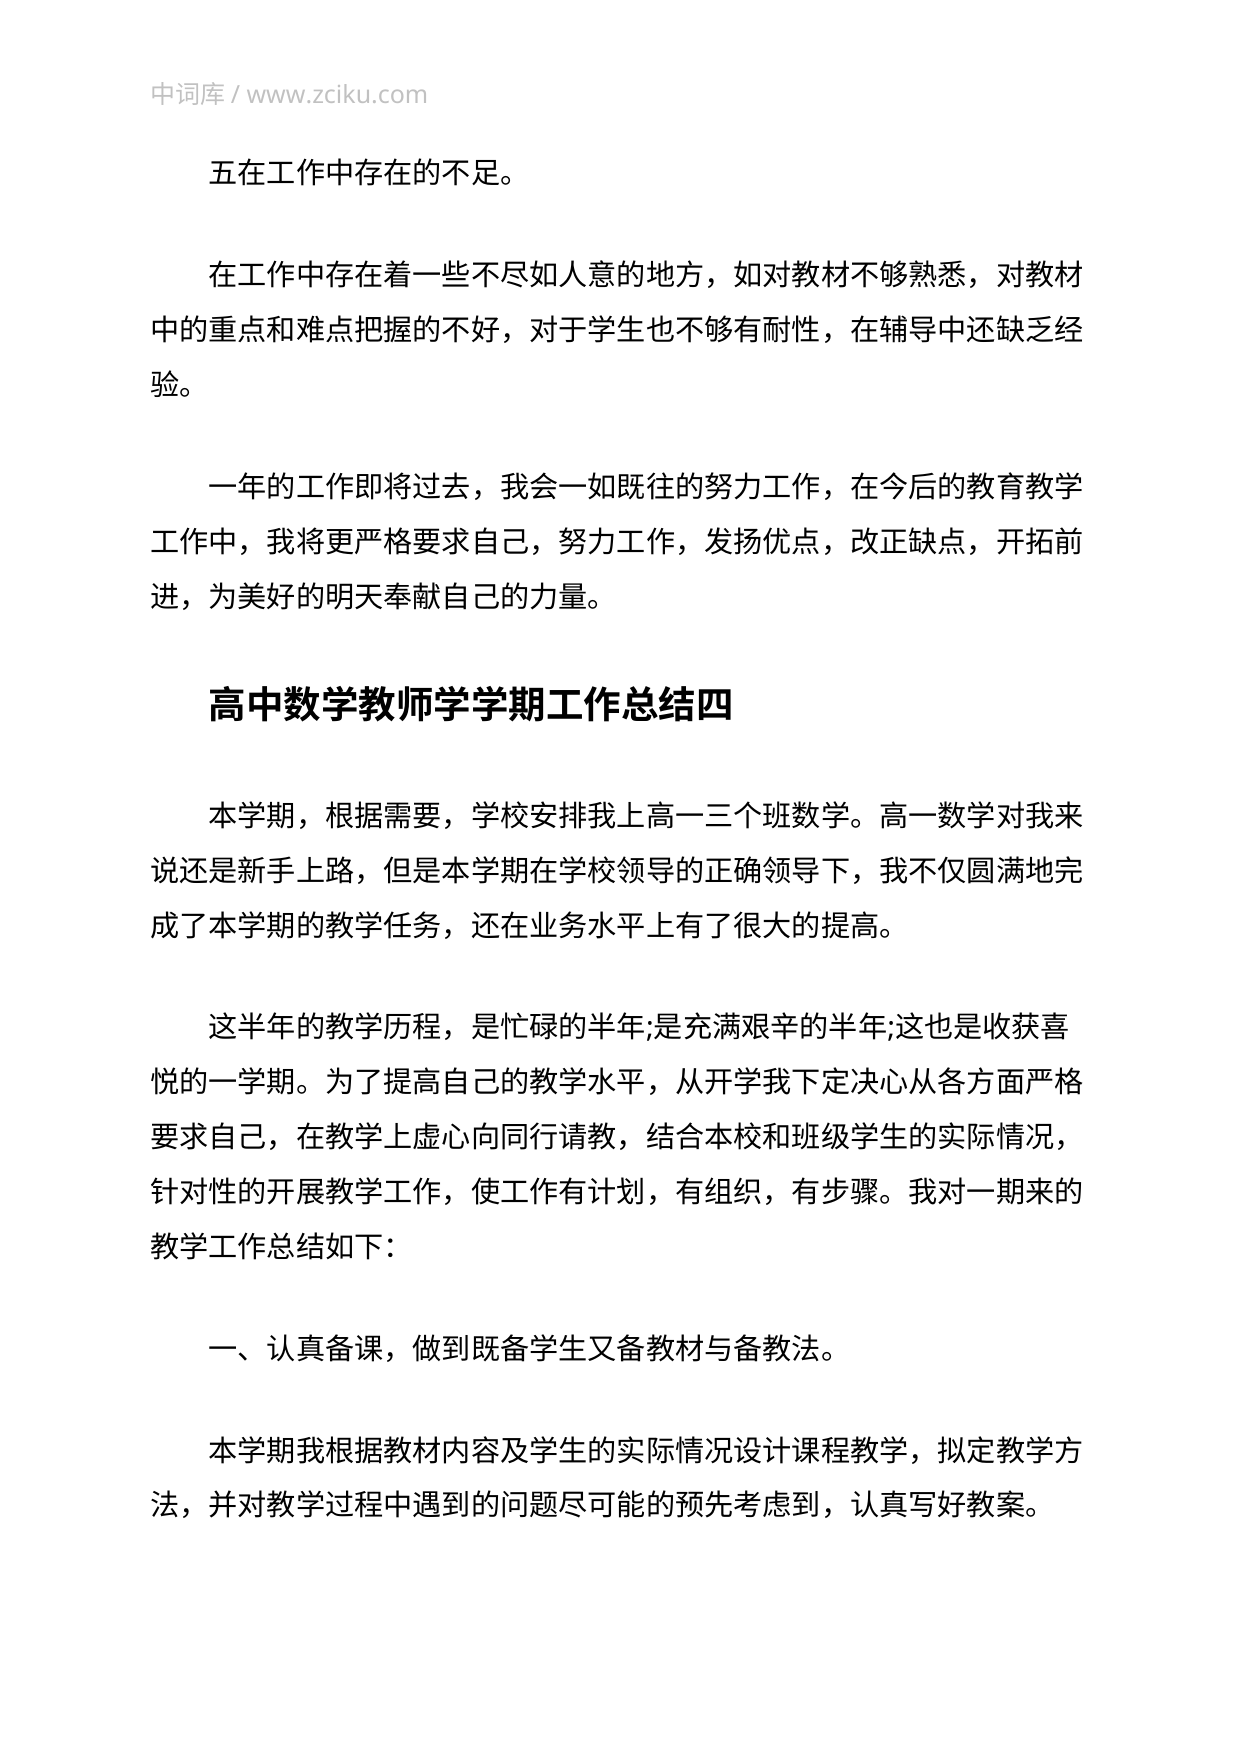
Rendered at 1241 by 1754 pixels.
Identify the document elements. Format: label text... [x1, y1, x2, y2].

text 一、认真备课，做到既备学生又备教材与备教法。 [150, 1325, 1090, 1368]
text 在工作中存在着一些不尽如人意的地方，如对教材不够熟悉，对教材中的重点和难点把握的不好，对于学生也不够有耐性，在辅导中还缺乏经验。 [150, 252, 1090, 404]
text 五在工作中存在的不足。 [150, 150, 1090, 192]
text 本学期，根据需要，学校安排我上高一三个班数学。高一数学对我来说还是新手上路，但是本学期在学校领导的正确领导下，我不仅圆满地完成了本学期的教学任务，还在业务水平上有了很大的提高。 [150, 792, 1090, 944]
text 一年的工作即将过去，我会一如既往的努力工作，在今后的教育教学工作中，我将更严格要求自己，努力工作，发扬优点，改正缺点，开拓前进，为美好的明天奉献自己的力量。 [150, 463, 1090, 615]
text 高中数学教师学学期工作总结四 [150, 675, 1090, 729]
text 本学期我根据教材内容及学生的实际情况设计课程教学，拟定教学方法，并对教学过程中遇到的问题尽可能的预先考虑到，认真写好教案。 [150, 1427, 1090, 1524]
text 这半年的教学历程，是忙碌的半年;是充满艰辛的半年;这也是收获喜悦的一学期。为了提高自己的教学水平，从开学我下定决心从各方面严格要求自己，在教学上虚心向同行请教，结合本校和班级学生的实际情况，针对性的开展教学工作，使工作有计划，有组织，有步骤。我对一期来的教学工作总结如下： [150, 1004, 1090, 1266]
